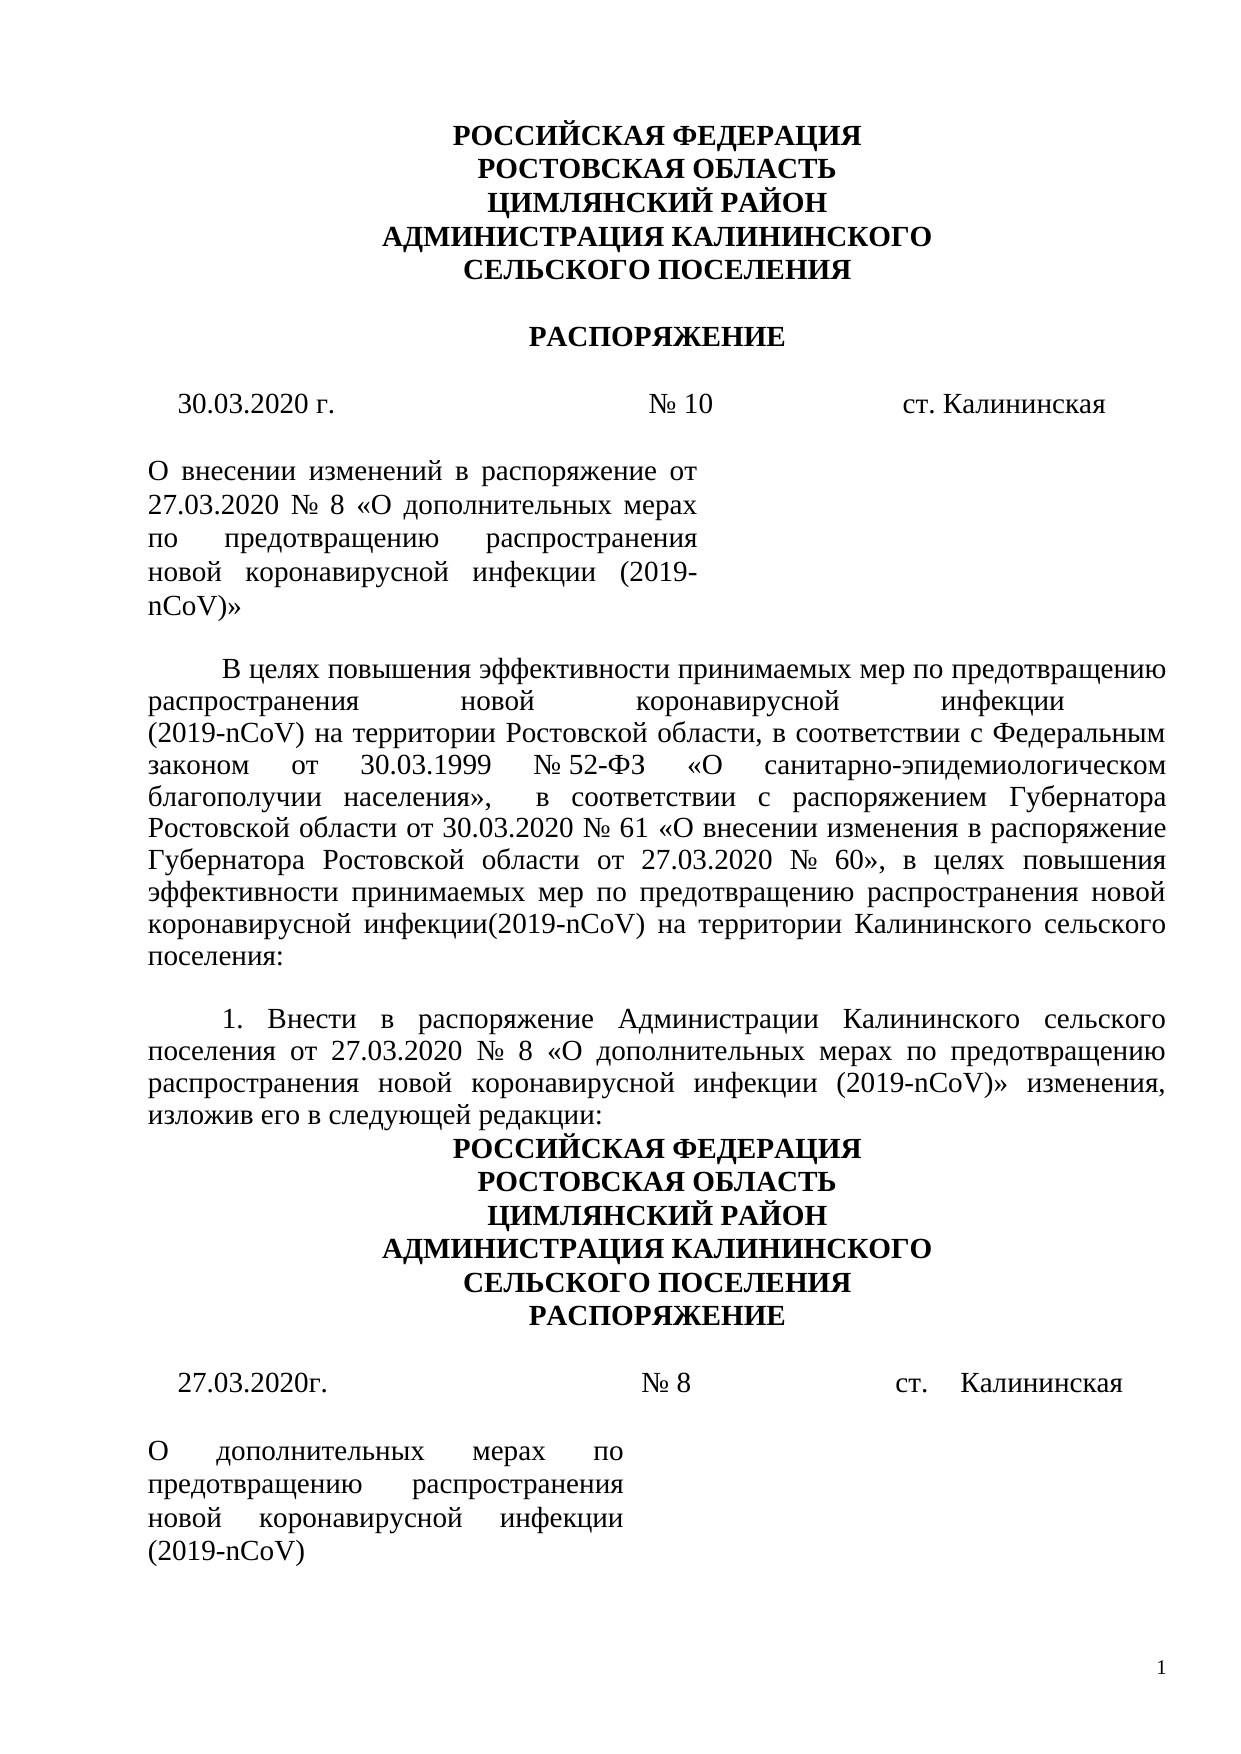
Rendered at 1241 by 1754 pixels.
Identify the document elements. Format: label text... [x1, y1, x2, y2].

text РОССИЙСКАЯ ФЕДЕРАЦИЯ [148, 118, 1166, 152]
text СЕЛЬСКОГО ПОСЕЛЕНИЯ [148, 1265, 1166, 1298]
text 30.03.2020 г. № 10 ст. Калининская [177, 386, 1166, 420]
text ЦИМЛЯНСКИЙ РАЙОН [148, 1198, 1166, 1231]
text ЦИМЛЯНСКИЙ РАЙОН [148, 185, 1166, 219]
text АДМИНИСТРАЦИЯ КАЛИНИНСКОГО [148, 1231, 1166, 1265]
text В целях повышения эффективности принимаемых мер по предотвращению распространения новой коронавирусной инфекции (2019-nCoV) на территории Ростовской области, в соответствии с Федеральным законом от 30.03.1999 № 52-ФЗ «О санитарно-эпидемиологическом благополучии населения», в соответствии с распоряжением Губернатора Ростовской области от 30.03.2020 № 61 «О внесении изменения в распоряжение Губернатора Ростовской области от 27.03.2020 № 60», в целях повышения эффективности принимаемых мер по предотвращению распространения новой коронавирусной инфекции(2019-nCoV) на территории Калининского сельского поселения: [148, 653, 1166, 972]
text РОСТОВСКАЯ ОБЛАСТЬ [148, 152, 1166, 185]
table_header О дополнительных мерах по предотвращению распространения новой коронавирусной инфекции (2019-nCoV) [136, 1433, 635, 1567]
text АДМИНИСТРАЦИЯ КАЛИНИНСКОГО [148, 219, 1166, 252]
text РАСПОРЯЖЕНИЕ [148, 1298, 1166, 1332]
text РОССИЙСКАЯ ФЕДЕРАЦИЯ [148, 1131, 1166, 1164]
text СЕЛЬСКОГО ПОСЕЛЕНИЯ [148, 252, 1166, 286]
text РАСПОРЯЖЕНИЕ [148, 319, 1166, 353]
text 1. Внести в распоряжение Администрации Калининского сельского поселения от 27.03.2020 № 8 «О дополнительных мерах по предотвращению распространения новой коронавирусной инфекции (2019-nCoV)» изменения, изложив его в следующей редакции: [148, 1003, 1166, 1131]
text 27.03.2020г. № 8 ст. Калининская [177, 1366, 1166, 1399]
table_header О внесении изменений в распоряжение от 27.03.2020 № 8 «О дополнительных мерах по предотвращению распространения новой коронавирусной инфекции (2019-nCoV)» [136, 454, 709, 621]
text РОСТОВСКАЯ ОБЛАСТЬ [148, 1164, 1166, 1198]
